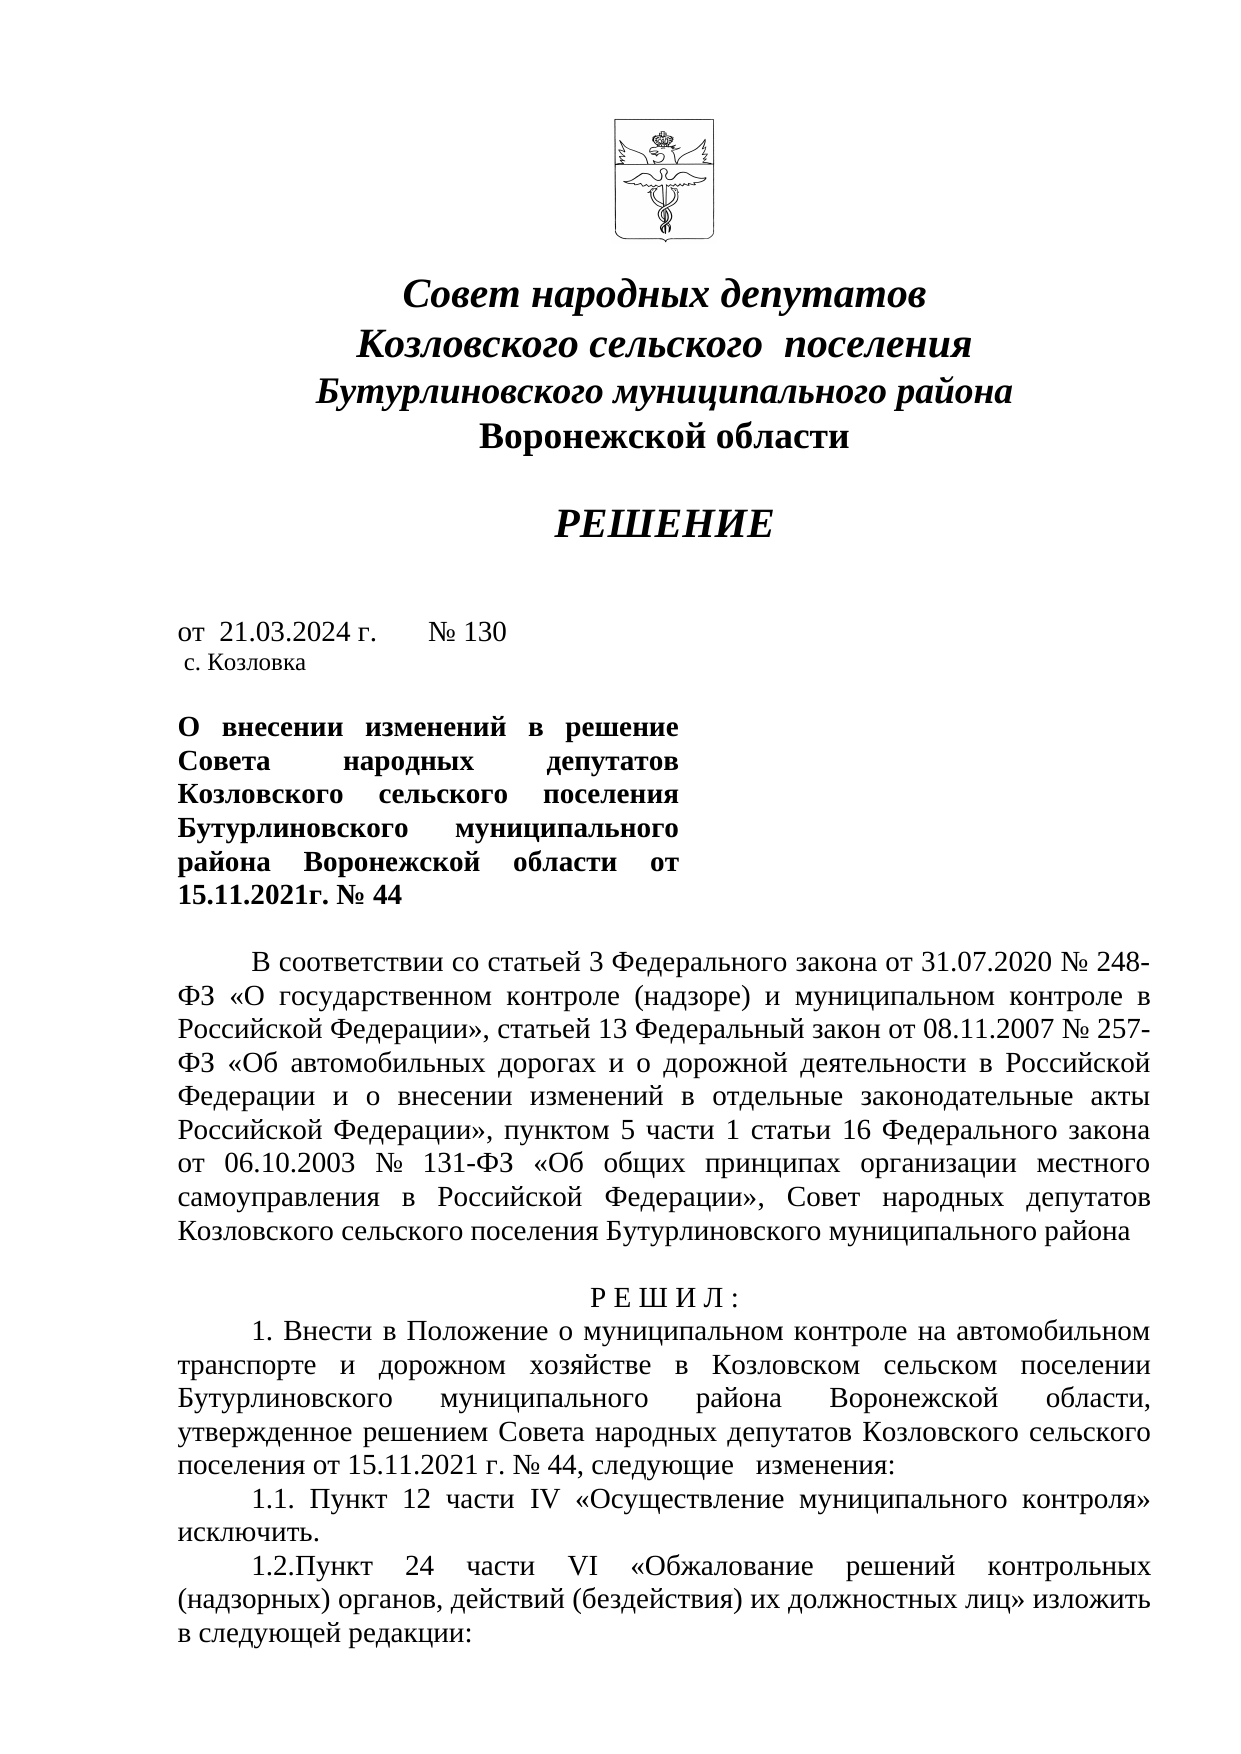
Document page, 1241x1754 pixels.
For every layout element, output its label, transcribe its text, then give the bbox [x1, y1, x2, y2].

text от 21.03.2024 г. № 130 [177, 614, 1152, 647]
text с. Козловка [177, 647, 1152, 676]
text Воронежской области [177, 414, 1152, 457]
text Совет народных депутатов [177, 268, 1152, 316]
text Бутурлиновского муниципального района [177, 369, 1152, 412]
text 1. Внести в Положение о муниципальном контроле на автомобильном транспорте и дорожном хозяйстве в Козловском сельском поселении Бутурлиновского муниципального района Воронежской области, утвержденное решением Совета народных депутатов Козловского сельского поселения от 15.11.2021 г. № 44, следующие изменения: [177, 1313, 1152, 1481]
picture [611, 118, 718, 244]
text В соответствии со статьей 3 Федерального закона от 31.07.2020 № 248-ФЗ «О государственном контроле (надзоре) и муниципальном контроле в Российской Федерации», статьей 13 Федеральный закон от 08.11.2007 № 257-ФЗ «Об автомобильных дорогах и о дорожной деятельности в Российской Федерации и о внесении изменений в отдельные законодательные акты Российской Федерации», пунктом 5 части 1 статьи 16 Федерального закона от 06.10.2003 № 131-ФЗ «Об общих принципах организации местного самоуправления в Российской Федерации», Совет народных депутатов Козловского сельского поселения Бутурлиновского муниципального района [177, 944, 1152, 1246]
text РЕШЕНИЕ [177, 499, 1152, 547]
text 1.2.Пункт 24 части VI «Обжалование решений контрольных (надзорных) органов, действий (бездействия) их должностных лиц» изложить в следующей редакции: [177, 1548, 1152, 1649]
text Р Е Ш И Л : [177, 1280, 1152, 1313]
text О внесении изменений в решение Совета народных депутатов Козловского сельского поселения Бутурлиновского муниципального района Воронежской области от 15.11.2021г. № 44 [177, 709, 679, 911]
text Козловского сельского поселения [177, 318, 1152, 366]
text 1.1. Пункт 12 части IV «Осуществление муниципального контроля» исключить. [177, 1481, 1152, 1548]
